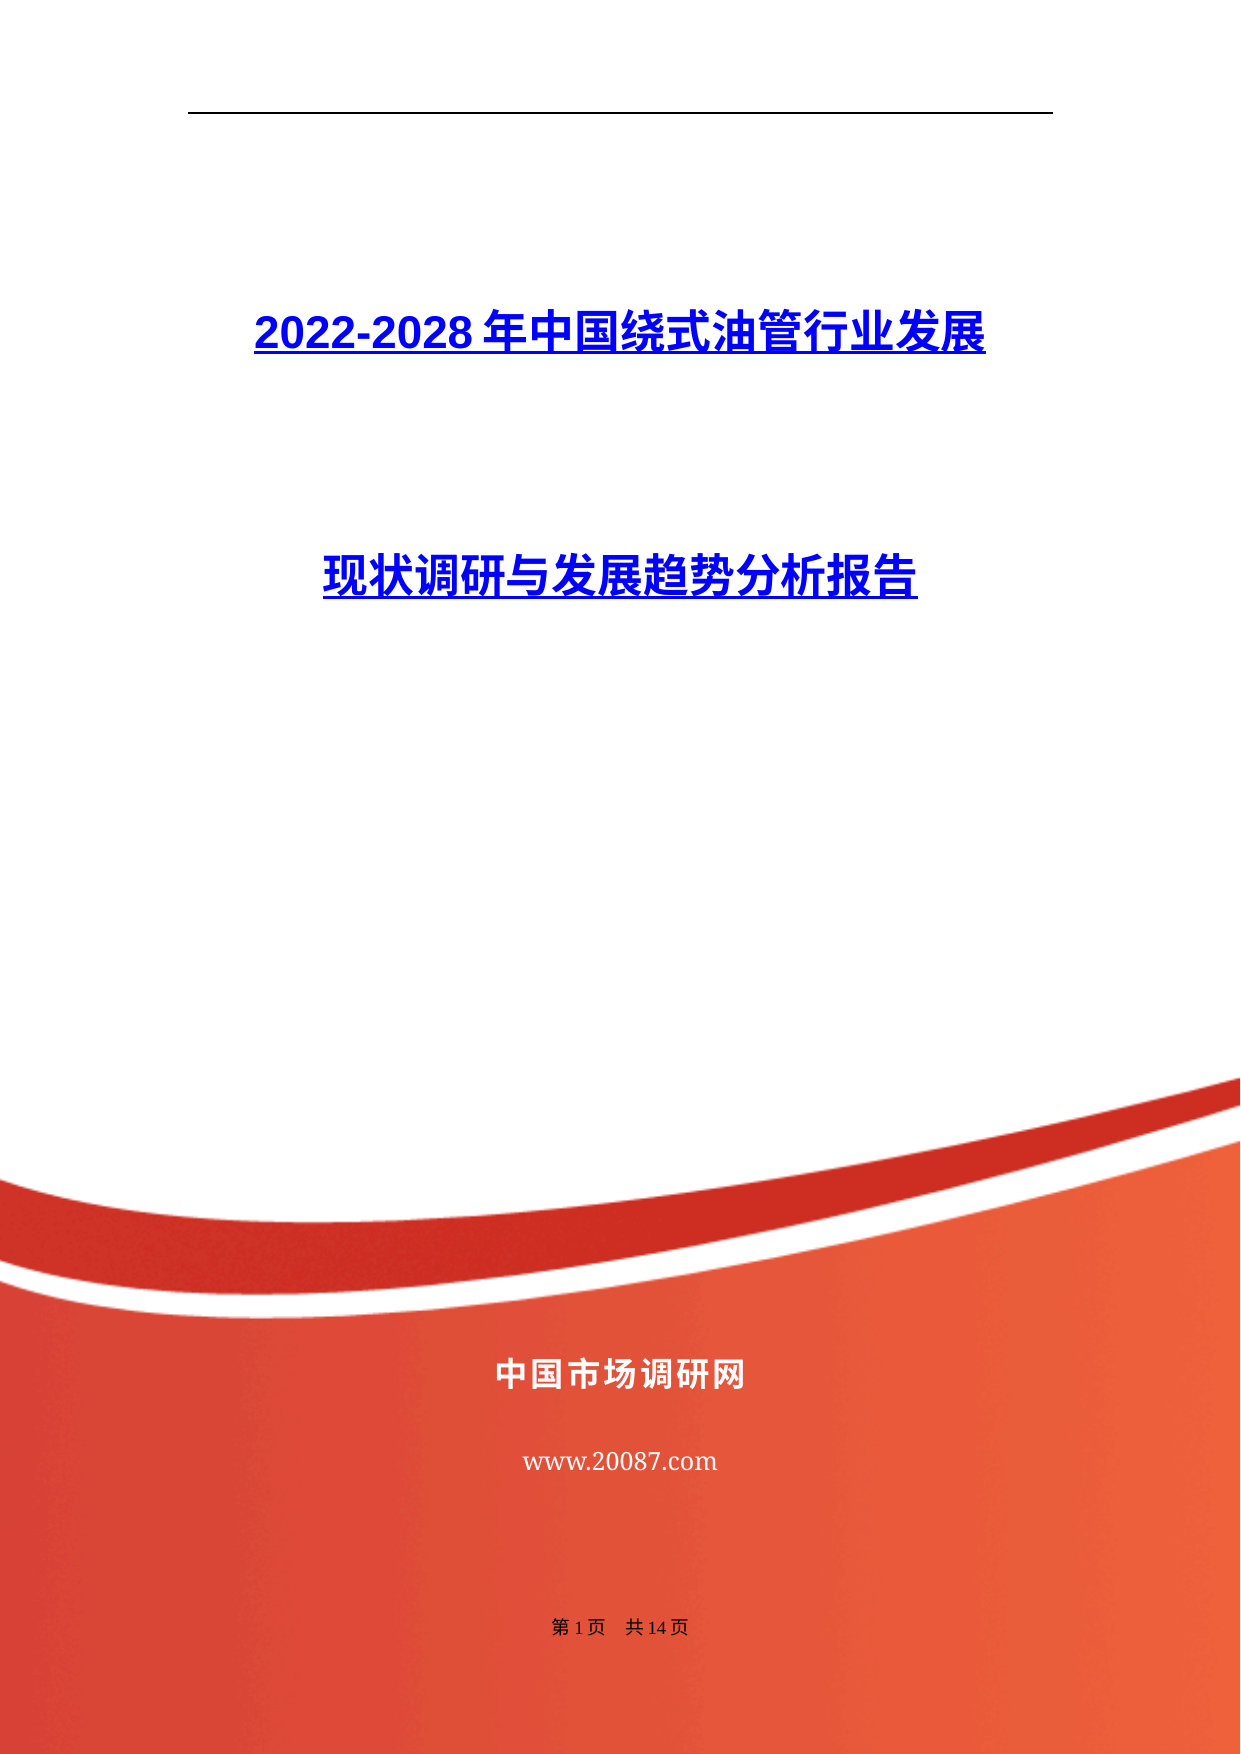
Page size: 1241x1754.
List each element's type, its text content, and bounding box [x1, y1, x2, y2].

picture [0, 1006, 1241, 1754]
text www.20087.com [187, 1428, 1053, 1493]
table_header 2022-2028年中国绕式油管行业发展现状调研与发展趋势分析报告 [188, 207, 1053, 773]
subtitle 中国市场调研网 [187, 1339, 1053, 1404]
